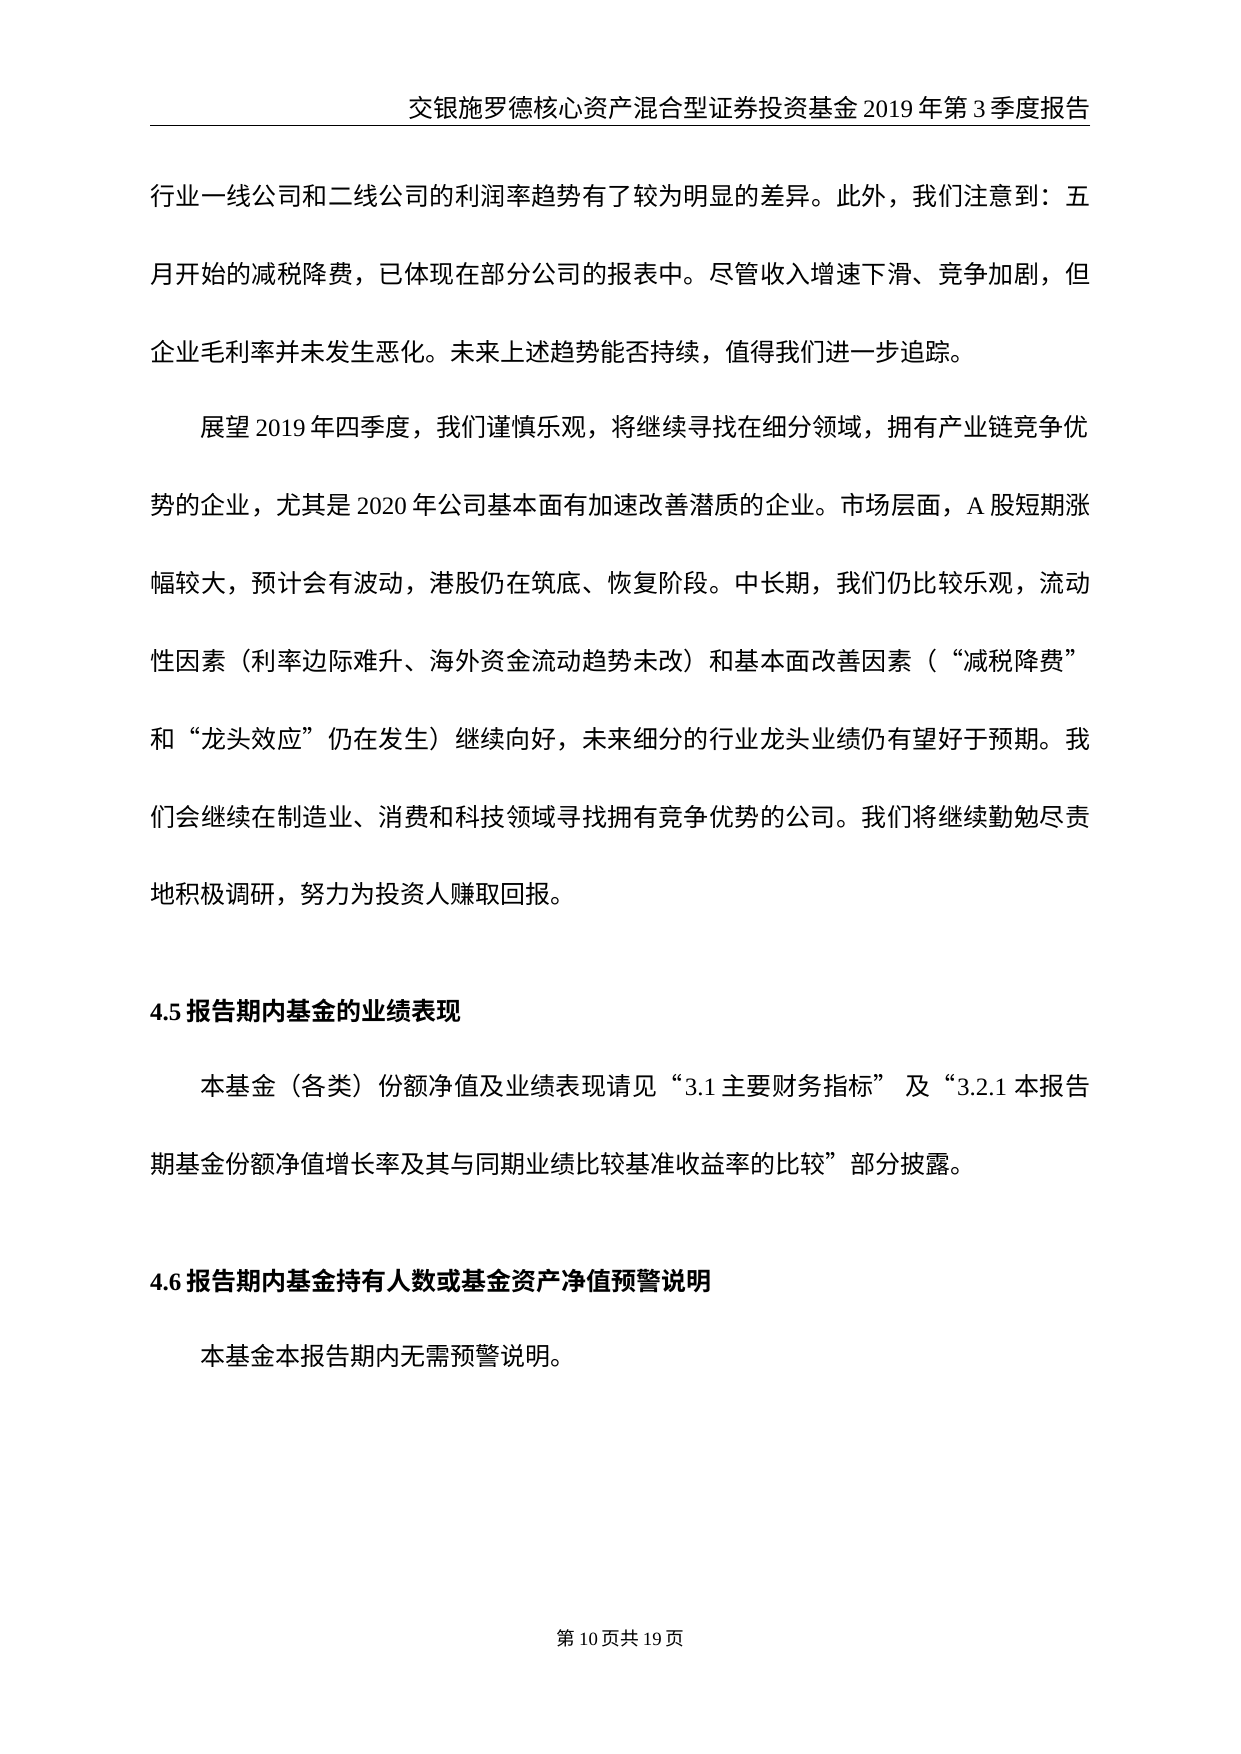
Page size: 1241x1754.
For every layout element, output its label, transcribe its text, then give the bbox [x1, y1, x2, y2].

text 本基金（各类）份额净值及业绩表现请见“3.1主要财务指标” 及“3.2.1 本报告期基金份额净值增长率及其与同期业绩比较基准收益率的比较”部分披露。 [150, 1052, 1090, 1195]
text 4.6报告期内基金持有人数或基金资产净值预警说明 [150, 1247, 1090, 1312]
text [150, 162, 1090, 383]
text 展望2019年四季度，我们谨慎乐观，将继续寻找在细分领域，拥有产业链竞争优势的企业，尤其是2020年公司基本面有加速改善潜质的企业。市场层面，A股短期涨幅较大，预计会有波动，港股仍在筑底、恢复阶段。中长期，我们仍比较乐观，流动性因素（利率边际难升、海外资金流动趋势未改）和基本面改善因素（“减税降费”和“龙头效应”仍在发生）继续向好，未来细分的行业龙头业绩仍有望好于预期。我们会继续在制造业、消费和科技领域寻找拥有竞争优势的公司。我们将继续勤勉尽责地积极调研，努力为投资人赚取回报。 [150, 393, 1090, 926]
text 4.5报告期内基金的业绩表现 [150, 977, 1090, 1042]
text 本基金本报告期内无需预警说明。 [150, 1322, 1090, 1387]
